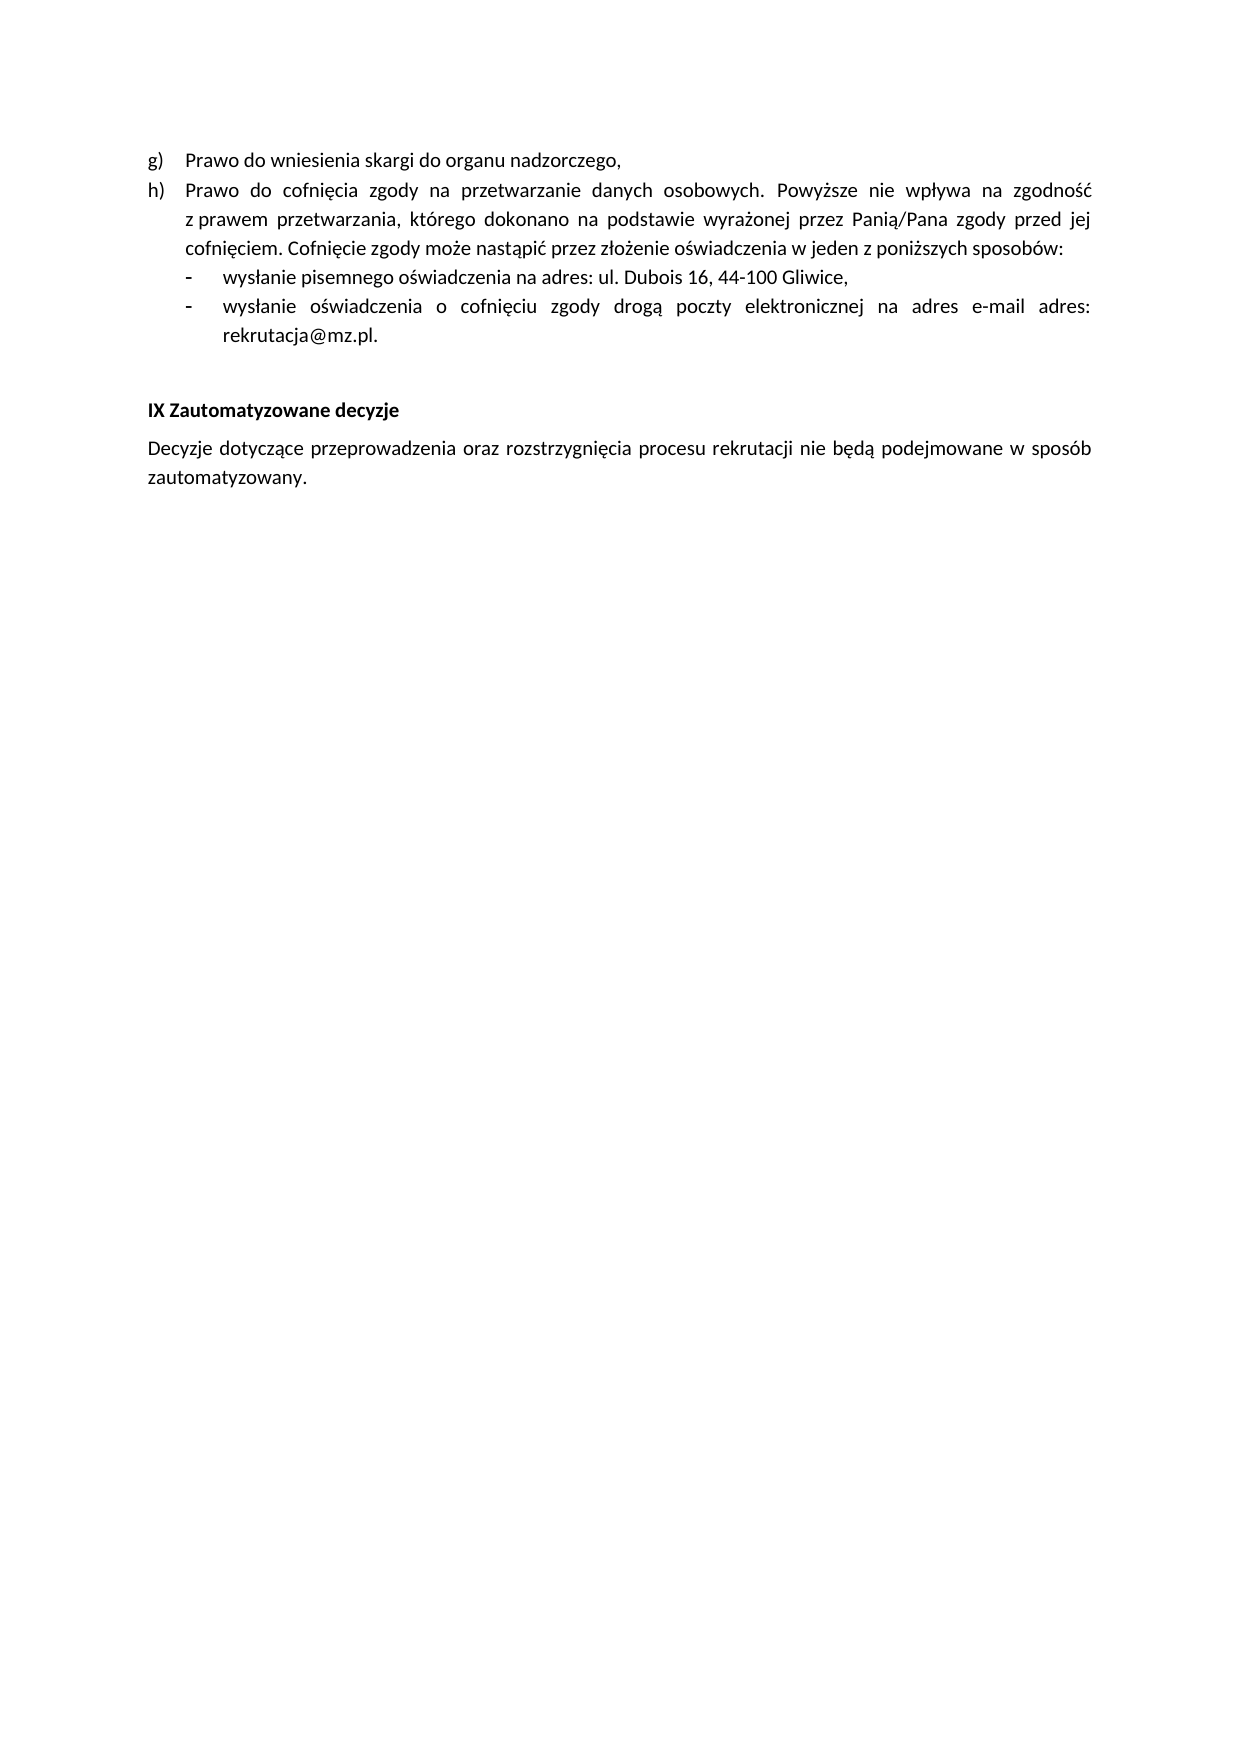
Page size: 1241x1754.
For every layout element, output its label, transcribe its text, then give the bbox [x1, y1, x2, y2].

text Decyzje dotyczące przeprowadzenia oraz rozstrzygnięcia procesu rekrutacji nie będą podejmowane w sposób zautomatyzowany. [148, 435, 1093, 490]
list Prawo do cofnięcia zgody na przetwarzanie danych osobowych. Powyższe nie wpływa na zgodność z prawem przetwarzania, którego dokonano na podstawie wyrażonej przez Panią/Pana zgody przed jej cofnięciem. Cofnięcie zgody może nastąpić przez złożenie oświadczenia w jeden z poniższych sposobów: [148, 177, 1093, 261]
list wysłanie pisemnego oświadczenia na adres: ul. Dubois 16, 44-100 Gliwice, [185, 264, 1093, 290]
list Prawo do wniesienia skargi do organu nadzorczego, [148, 148, 1093, 173]
list wysłanie oświadczenia o cofnięciu zgody drogą poczty elektronicznej na adres e-mail adres: rekrutacja@mz.pl. [185, 293, 1093, 348]
text IX Zautomatyzowane decyzje [148, 398, 1093, 423]
